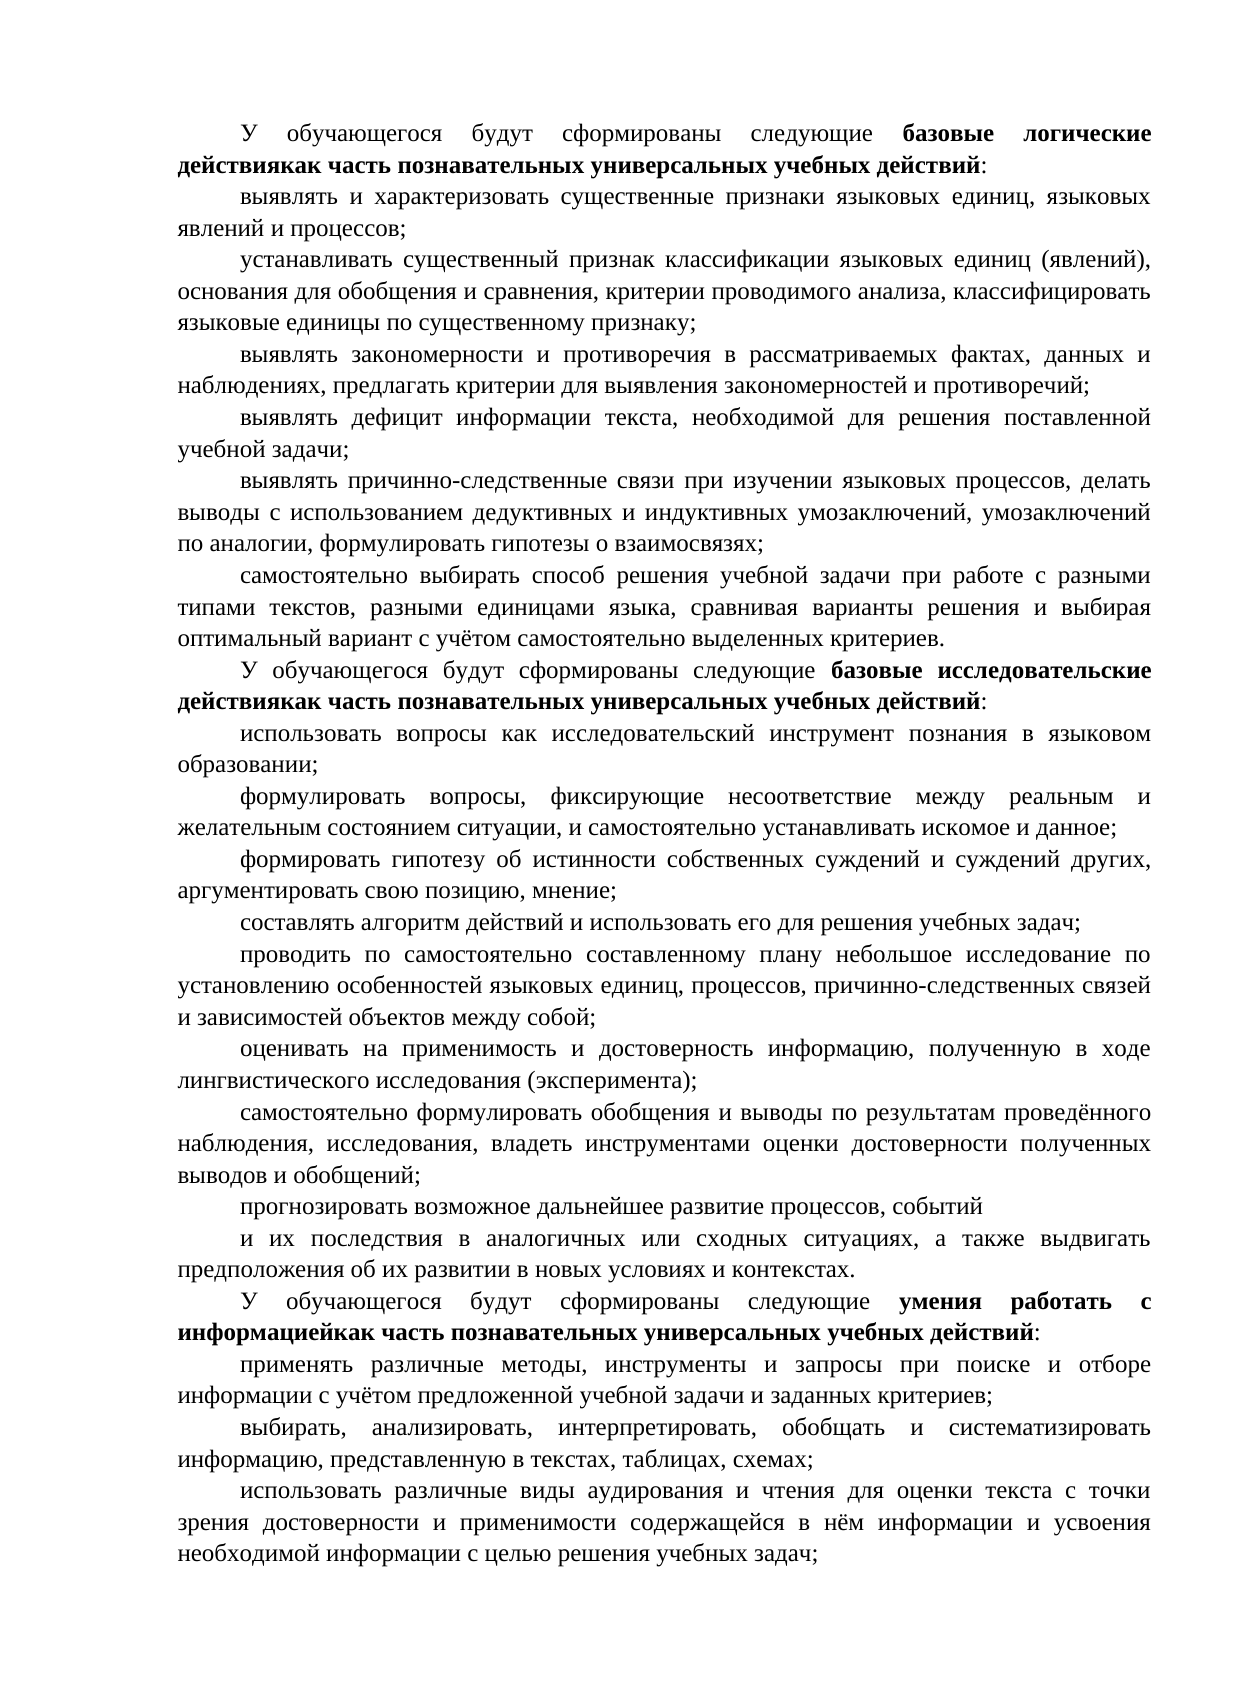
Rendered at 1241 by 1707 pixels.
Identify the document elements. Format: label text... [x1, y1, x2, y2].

text У обучающегося будут сформированы следующие базовые исследовательские действиякак часть познавательных универсальных учебных действий: [177, 655, 1152, 715]
text применять различные методы, инструменты и запросы при поиске и отборе информации с учётом предложенной учебной задачи и заданных критериев; [177, 1349, 1152, 1409]
text выявлять и характеризовать существенные признаки языковых единиц, языковых явлений и процессов; [177, 181, 1152, 242]
text выбирать, анализировать, интерпретировать, обобщать и систематизировать информацию, представленную в текстах, таблицах, схемах; [177, 1412, 1152, 1472]
text самостоятельно формулировать обобщения и выводы по результатам проведённого наблюдения, исследования, владеть инструментами оценки достоверности полученных выводов и обобщений; [177, 1097, 1152, 1188]
text выявлять закономерности и противоречия в рассматриваемых фактах, данных и наблюдениях, предлагать критерии для выявления закономерностей и противоречий; [177, 339, 1152, 399]
text самостоятельно выбирать способ решения учебной задачи при работе с разными типами текстов, разными единицами языка, сравнивая варианты решения и выбирая оптимальный вариант с учётом самостоятельно выделенных критериев. [177, 560, 1152, 652]
text составлять алгоритм действий и использовать его для решения учебных задач; [177, 907, 1152, 936]
text У обучающегося будут сформированы следующие умения работать с информациейкак часть познавательных универсальных учебных действий: [177, 1286, 1152, 1346]
text оценивать на применимость и достоверность информацию, полученную в ходе лингвистического исследования (эксперимента); [177, 1033, 1152, 1094]
text прогнозировать возможное дальнейшее развитие процессов, событий [177, 1191, 1152, 1220]
text формулировать вопросы, фиксирующие несоответствие между реальным и желательным состоянием ситуации, и самостоятельно устанавливать искомое и данное; [177, 781, 1152, 841]
text устанавливать существенный признак классификации языковых единиц (явлений), основания для обобщения и сравнения, критерии проводимого анализа, классифицировать языковые единицы по существенному признаку; [177, 244, 1152, 336]
text выявлять дефицит информации текста, необходимой для решения поставленной учебной задачи; [177, 402, 1152, 462]
text выявлять причинно-следственные связи при изучении языковых процессов, делать выводы с использованием дедуктивных и индуктивных умозаключений, умозаключений по аналогии, формулировать гипотезы о взаимосвязях; [177, 465, 1152, 557]
text У обучающегося будут сформированы следующие базовые логические действиякак часть познавательных универсальных учебных действий: [177, 118, 1152, 178]
text формировать гипотезу об истинности собственных суждений и суждений других, аргументировать свою позицию, мнение; [177, 844, 1152, 904]
text использовать различные виды аудирования и чтения для оценки текста с точки зрения достоверности и применимости содержащейся в нём информации и усвоения необходимой информации с целью решения учебных задач; [177, 1475, 1152, 1567]
text проводить по самостоятельно составленному плану небольшое исследование по установлению особенностей языковых единиц, процессов, причинно-следственных связей и зависимостей объектов между собой; [177, 939, 1152, 1031]
text и их последствия в аналогичных или сходных ситуациях, а также выдвигать предположения об их развитии в новых условиях и контекстах. [177, 1223, 1152, 1283]
text использовать вопросы как исследовательский инструмент познания в языковом образовании; [177, 718, 1152, 778]
